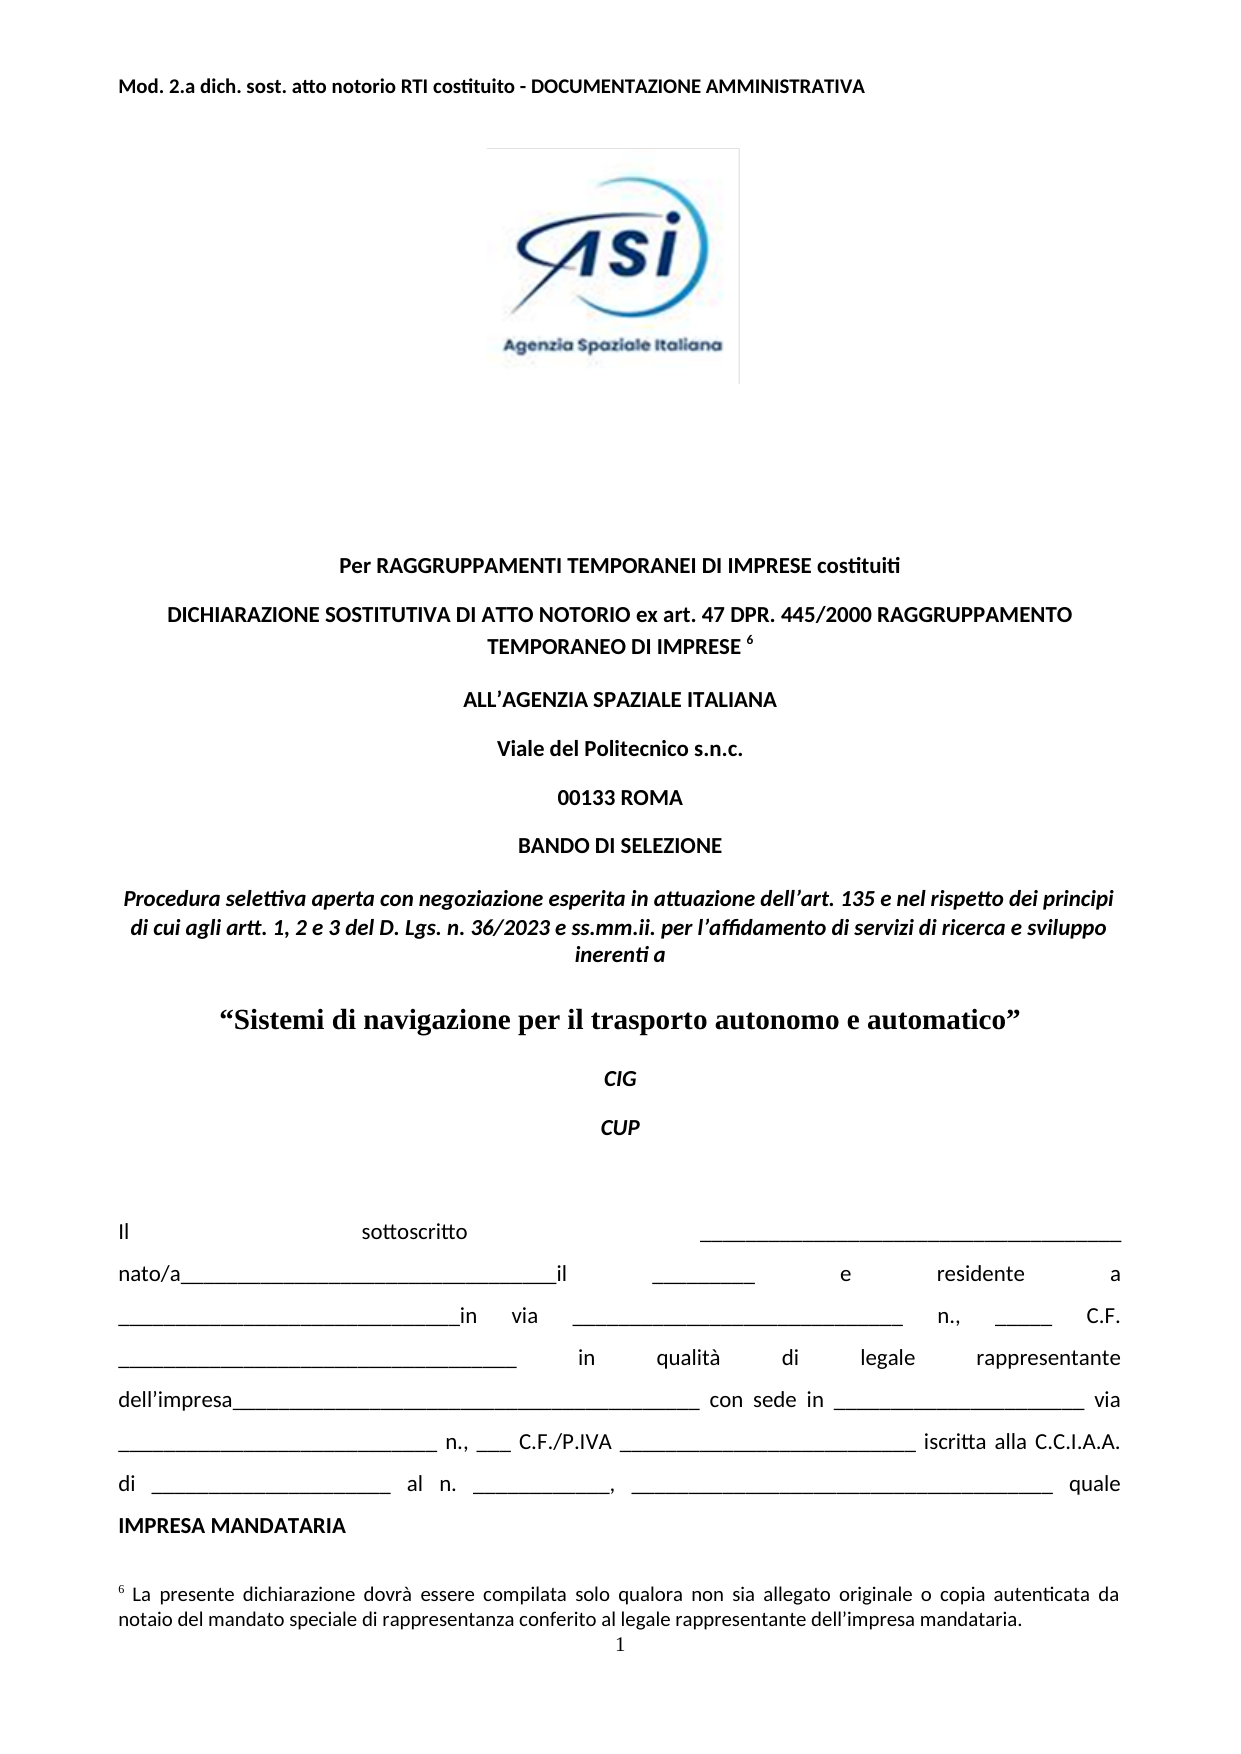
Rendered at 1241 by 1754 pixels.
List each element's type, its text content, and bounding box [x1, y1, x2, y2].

text Viale del Politecnico s.n.c. [118, 734, 1122, 762]
picture [486, 147, 740, 384]
text BANDO DI SELEZIONE [118, 832, 1122, 859]
text ALL’AGENZIA SPAZIALE ITALIANA [118, 685, 1122, 713]
text DICHIARAZIONE SOSTITUTIVA DI ATTO NOTORIO ex art. 47 DPR. 445/2000 RAGGRUPPAMENTO TEMPORANEO DI IMPRESE [118, 600, 1122, 660]
text CUP [118, 1113, 1122, 1141]
text CIG [118, 1064, 1122, 1092]
text “Sistemi di navigazione per il trasporto autonomo e automatico” [118, 1002, 1122, 1036]
text Per RAGGRUPPAMENTI TEMPORANEI DI IMPRESE costituiti [118, 551, 1122, 579]
text 00133 ROMA [118, 783, 1122, 811]
text Procedura selettiva aperta con negoziazione esperita in attuazione dell’art. 135 e nel rispetto dei principi di cui agli artt. 1, 2 e 3 del D. Lgs. n. 36/2023 e ss.mm.ii. per l’affidamento di servizi di ricerca e sviluppo inerenti a [118, 884, 1122, 969]
text Il sottoscritto _____________________________________ nato/a_________________________________il _________ e residente a ______________________________in via _____________________________ n., _____ C.F. ___________________________________ in qualità di legale rappresentante dell’impresa_________________________________________ con sede in ______________________ via ____________________________ n., ___ C.F./P.IVA __________________________ iscritta alla C.C.I.A.A. di _____________________ al n. ____________, _____________________________________ quale IMPRESA MANDATARIA [118, 1217, 1122, 1539]
